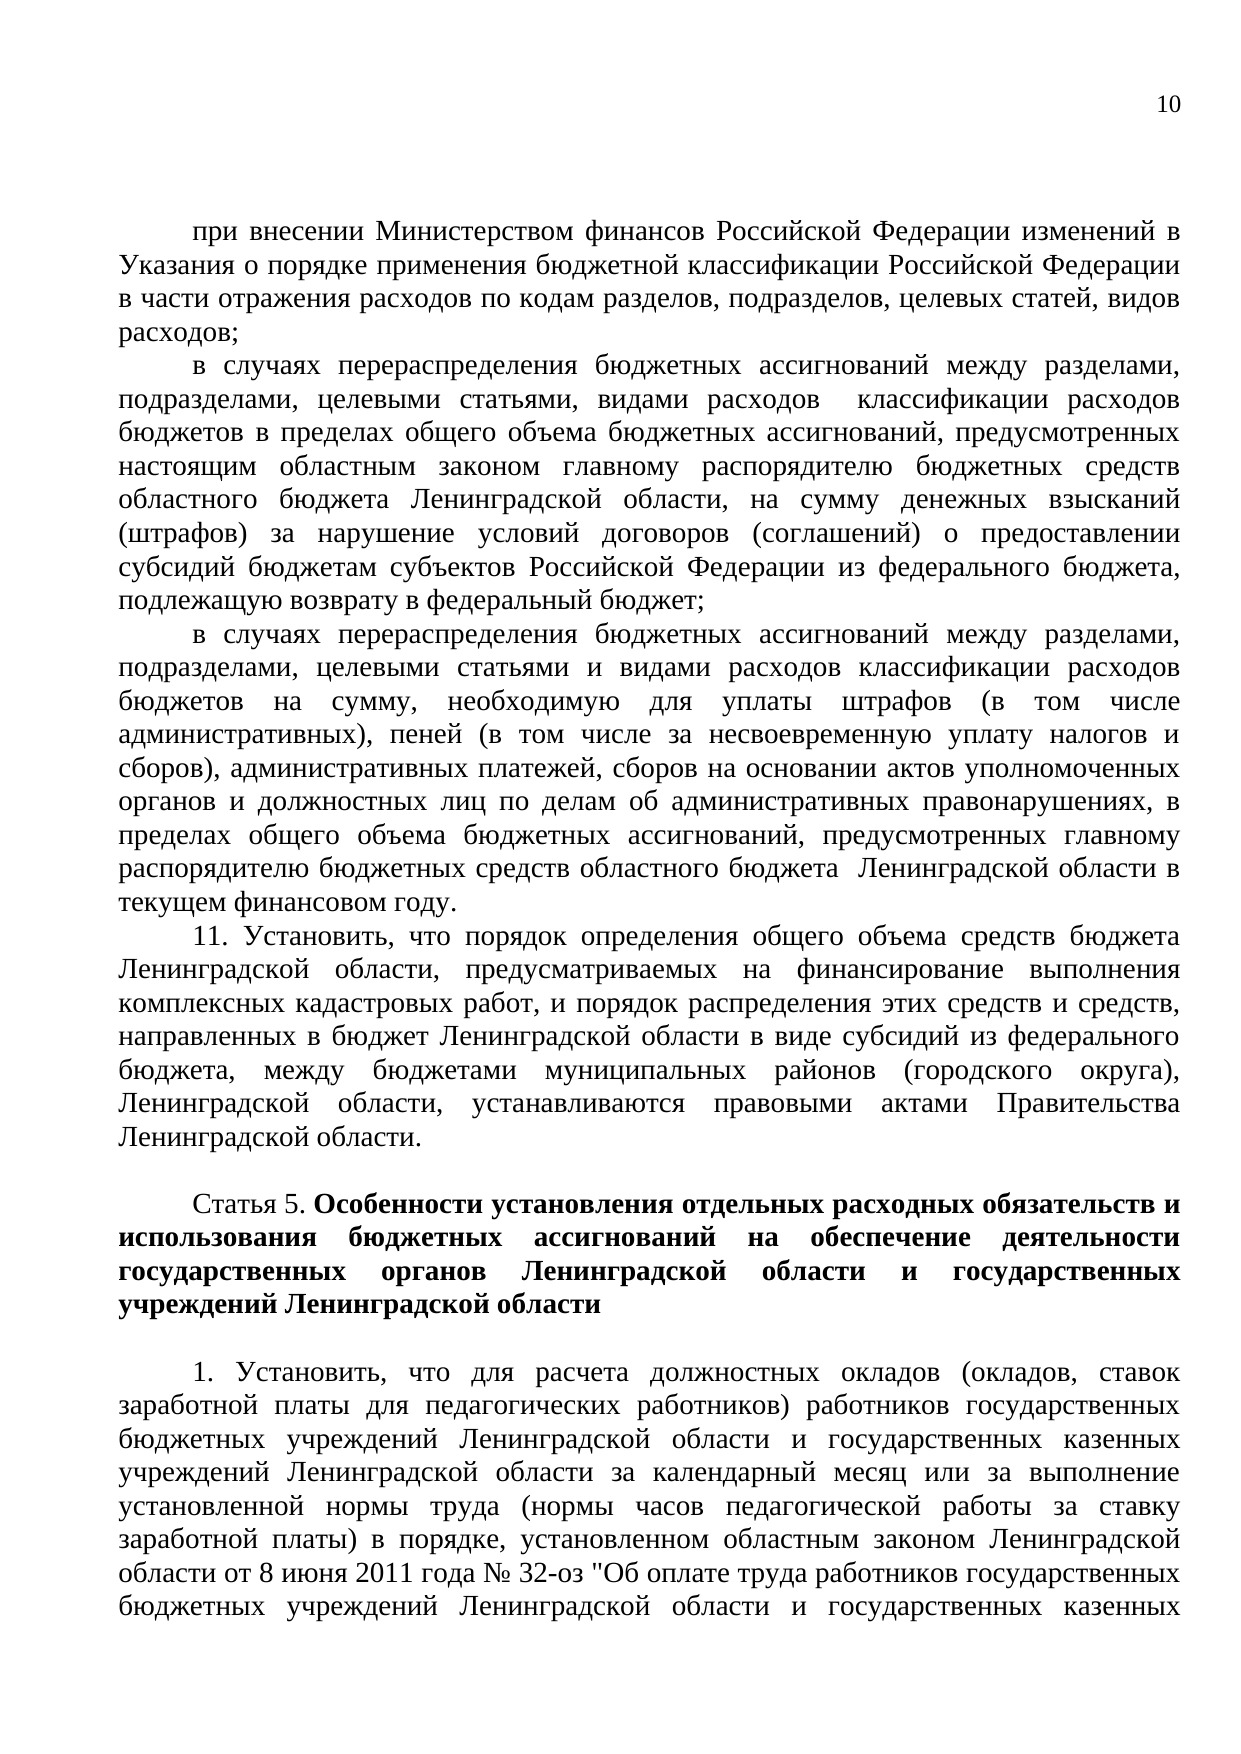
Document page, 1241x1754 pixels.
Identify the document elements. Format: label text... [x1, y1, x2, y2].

text в случаях перераспределения бюджетных ассигнований между разделами, подразделами, целевыми статьями, видами расходов классификации расходов бюджетов в пределах общего объема бюджетных ассигнований, предусмотренных настоящим областным законом главному распорядителю бюджетных средств областного бюджета Ленинградской области, на сумму денежных взысканий (штрафов) за нарушение условий договоров (соглашений) о предоставлении субсидий бюджетам субъектов Российской Федерации из федерального бюджета, подлежащую возврату в федеральный бюджет; [118, 347, 1181, 616]
text в случаях перераспределения бюджетных ассигнований между разделами, подразделами, целевыми статьями и видами расходов классификации расходов бюджетов на сумму, необходимую для уплаты штрафов (в том числе административных), пеней (в том числе за несвоевременную уплату налогов и сборов), административных платежей, сборов на основании актов уполномоченных органов и должностных лиц по делам об административных правонарушениях, в пределах общего объема бюджетных ассигнований, предусмотренных главному распорядителю бюджетных средств областного бюджета Ленинградской области в текущем финансовом году. [118, 616, 1181, 918]
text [118, 1354, 1181, 1622]
text при внесении Министерством финансов Российской Федерации изменений в Указания о порядке применения бюджетной классификации Российской Федерации в части отражения расходов по кодам разделов, подразделов, целевых статей, видов расходов; [118, 213, 1181, 347]
text Статья 5. Особенности установления отдельных расходных обязательств и использования бюджетных ассигнований на обеспечение деятельности государственных органов Ленинградской области и государственных учреждений Ленинградской области [118, 1186, 1181, 1320]
text 11. Установить, что порядок определения общего объема средств бюджета Ленинградской области, предусматриваемых на финансирование выполнения комплексных кадастровых работ, и порядок распределения этих средств и средств, направленных в бюджет Ленинградской области в виде субсидий из федерального бюджета, между бюджетами муниципальных районов (городского округа), Ленинградской области, устанавливаются правовыми актами Правительства Ленинградской области. [118, 918, 1181, 1152]
